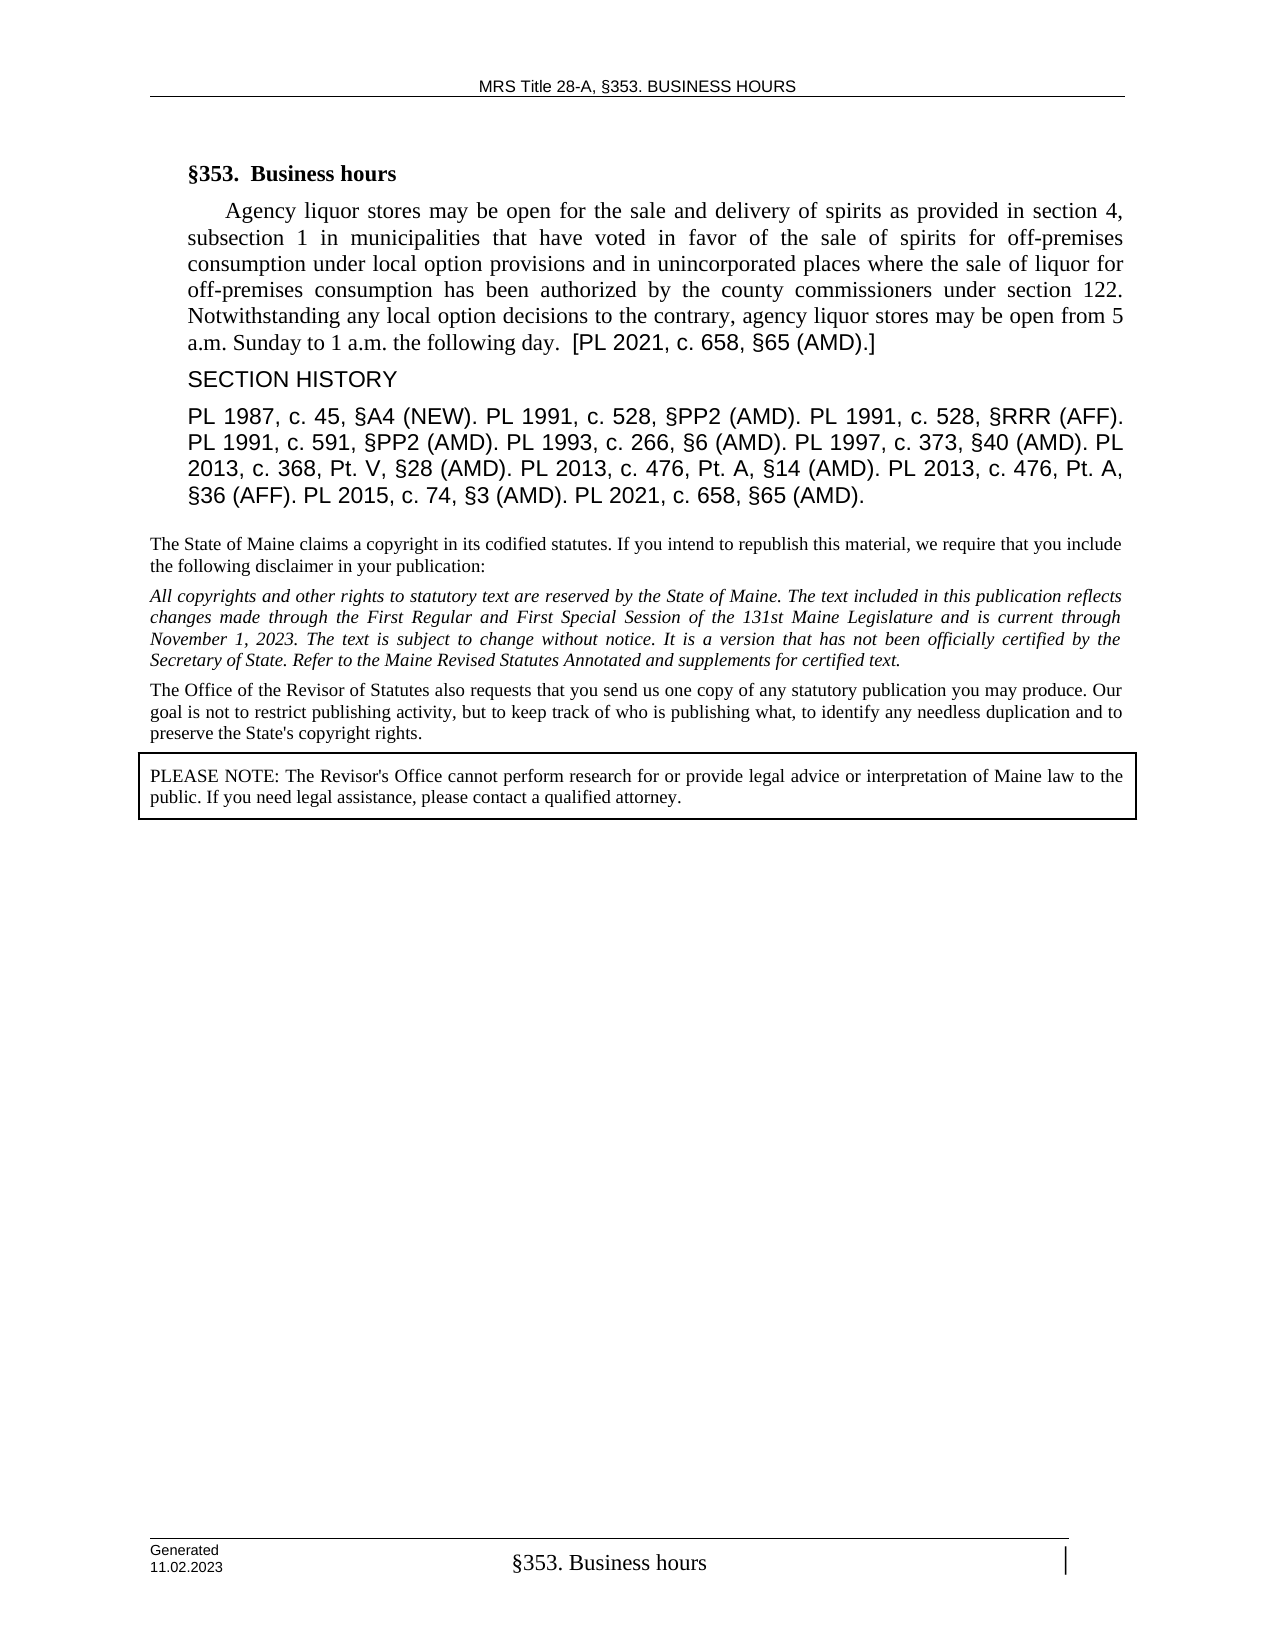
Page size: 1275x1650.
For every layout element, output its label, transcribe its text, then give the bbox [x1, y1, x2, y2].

text The Office of the Revisor of Statutes also requests that you send us one copy of any statutory publication you may produce. Our goal is not to restrict publishing activity, but to keep track of who is publishing what, to identify any needless duplication and to preserve the State's copyright rights. [150, 679, 1125, 744]
text All copyrights and other rights to statutory text are reserved by the State of Maine. The text included in this publication reflects changes made through the First Regular and First Special Session of the 131st Maine Legislature and is current through November 1, 2023 . The text is subject to change without notice. It is a version that has not been officially certified by the Secretary of State. Refer to the Maine Revised Statutes Annotated and supplements for certified text. [150, 584, 1125, 671]
text §353. Business hours [187, 160, 1125, 187]
text The State of Maine claims a copyright in its codified statutes. If you intend to republish this material, we require that you include the following disclaimer in your publication: [150, 533, 1125, 576]
text PL 1987, c. 45, §A4 (NEW). PL 1991, c. 528, §PP2 (AMD). PL 1991, c. 528, §RRR (AFF). PL 1991, c. 591, §PP2 (AMD). PL 1993, c. 266, §6 (AMD). PL 1997, c. 373, §40 (AMD). PL 2013, c. 368, Pt. V, §28 (AMD). PL 2013, c. 476, Pt. A, §14 (AMD). PL 2013, c. 476, Pt. A, §36 (AFF). PL 2015, c. 74, §3 (AMD). PL 2021, c. 658, §65 (AMD). [187, 403, 1125, 508]
text PLEASE NOTE: The Revisor's Office cannot perform research for or provide legal advice or interpretation of Maine law to the public. If you need legal assistance, please contact a qualified attorney. [140, 754, 1135, 818]
text Agency liquor stores may be open for the sale and delivery of spirits as provided in section 4, subsection 1 in municipalities that have voted in favor of the sale of spirits for off-premises consumption under local option provisions and in unincorporated places where the sale of liquor for off-premises consumption has been authorized by the county commissioners under section 122. Notwithstanding any local option decisions to the contrary, agency liquor stores may be open from 5 a.m. Sunday to 1 a.m. the following day. [PL 2021, c. 658, §65 (AMD).] [187, 197, 1125, 355]
text SECTION HISTORY [187, 366, 1125, 392]
